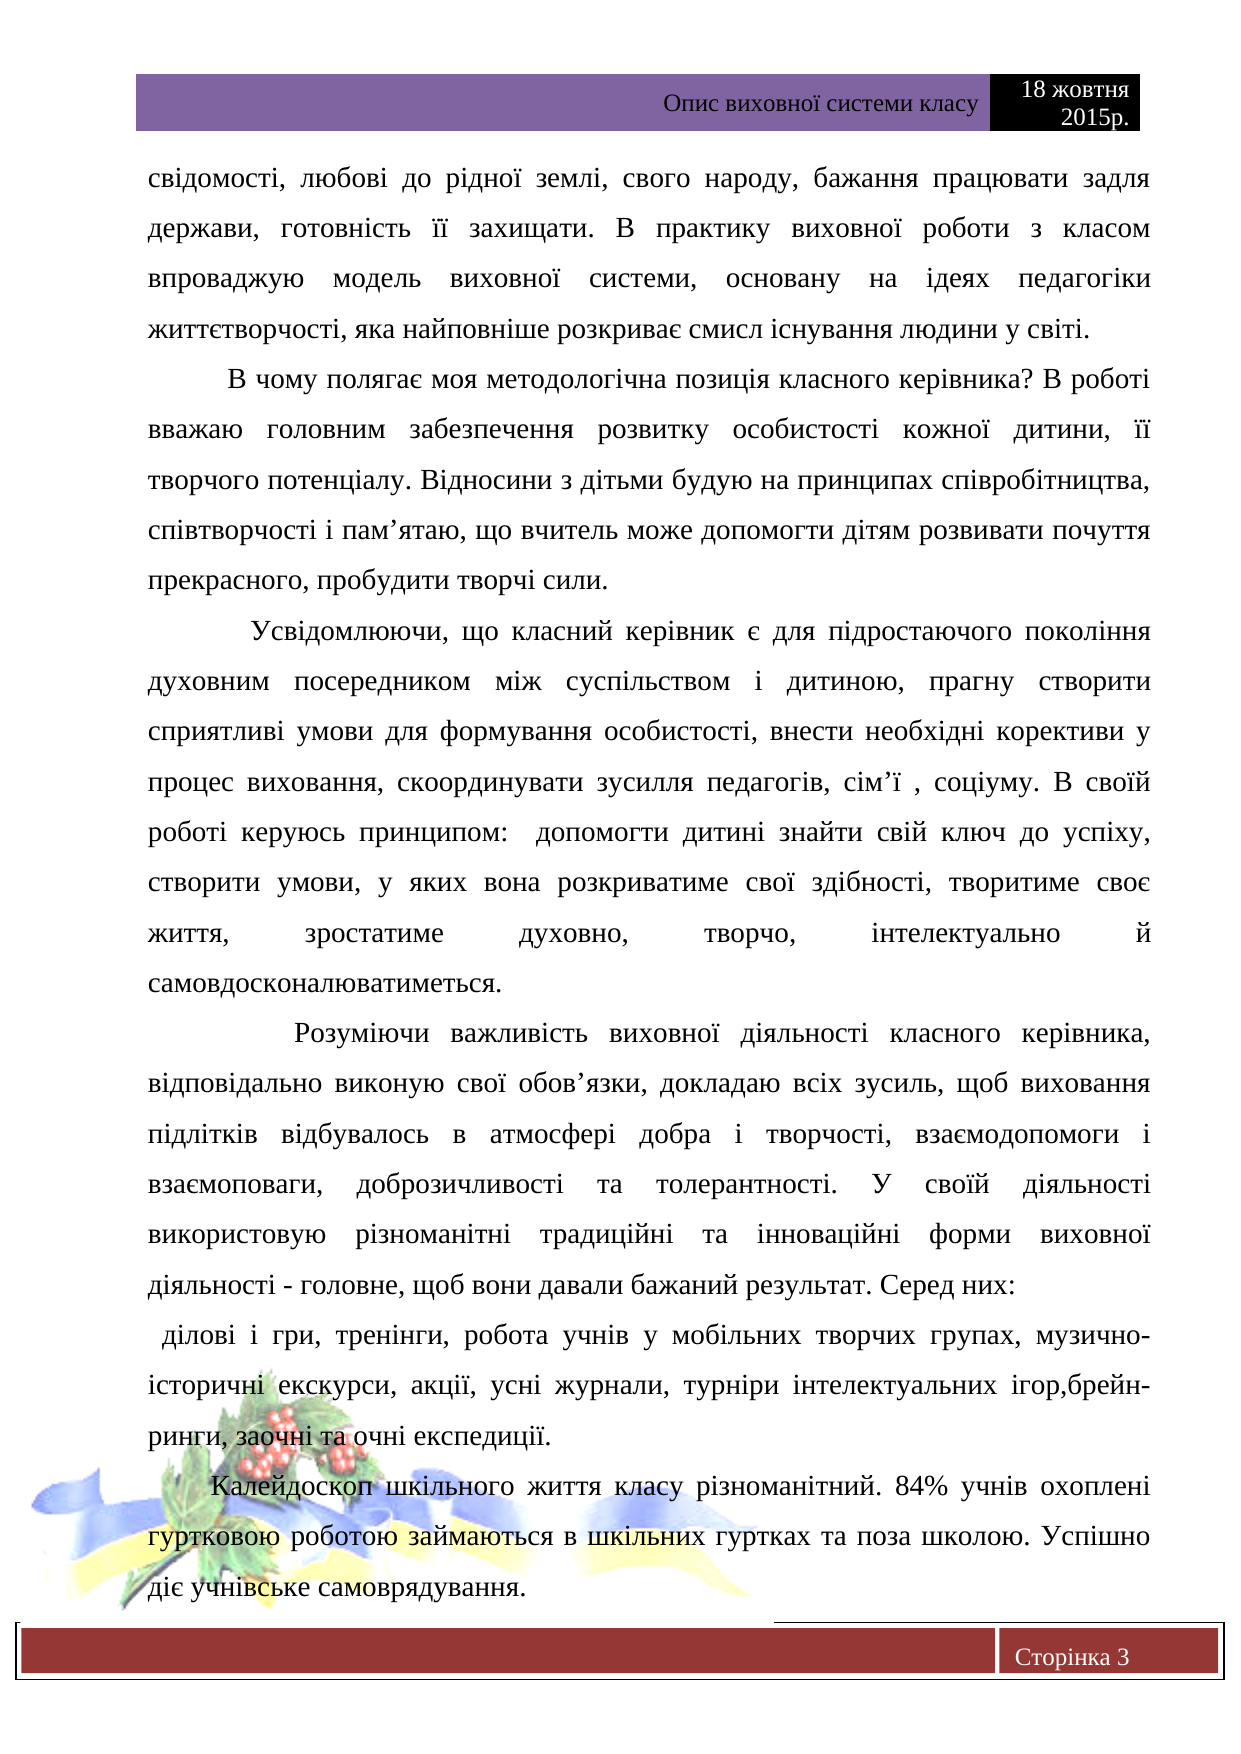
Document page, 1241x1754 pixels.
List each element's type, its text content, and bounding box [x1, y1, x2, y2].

text В чому полягає моя методологічна позиція класного керівника? В роботі вважаю головним забезпечення розвитку особистості кожної дитини, її творчого потенціалу. Відносини з дітьми будую на принципах співробітництва, співтворчості і пам’ятаю, що вчитель може допомогти дітям розвивати почуття прекрасного, пробудити творчі сили. [148, 361, 1152, 596]
text Калейдоскоп шкільного життя класу різноманітний. 84% учнів охоплені гуртковою роботою займаються в шкільних гуртках та поза школою. Успішно діє учнівське самоврядування. [148, 1468, 1152, 1602]
text Усвідомлюючи, що класний керівник є для підростаючого покоління духовним посередником між суспільством і дитиною, прагну створити сприятливі умови для формування особистості, внести необхідні корективи у процес виховання, скоординувати зусилля педагогів, сім’ї , соціуму. В своїй роботі керуюсь принципом: допомогти дитині знайти свій ключ до успіху, створити умови, у яких вона розкриватиме свої здібності, творитиме своє життя, зростатиме духовно, творчо, інтелектуально й самовдосконалюватиметься. [148, 613, 1152, 998]
text ділові і гри, тренінги, робота учнів у мобільних творчих групах, музично-історичні екскурси, акції, усні журнали, турніри інтелектуальних ігор,брейн-ринги, заочні та очні експедиції. [148, 1317, 1152, 1451]
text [148, 160, 1152, 344]
text Розуміючи важливість виховної діяльності класного керівника, відповідально виконую свої обов’язки, докладаю всіх зусиль, щоб виховання підлітків відбувалось в атмосфері добра і творчості, взаємодопомоги і взаємоповаги, доброзичливості та толерантності. У своїй діяльності використовую різноманітні традиційні та інноваційні форми виховної діяльності - головне, щоб вони давали бажаний результат. Серед них: [148, 1015, 1152, 1300]
